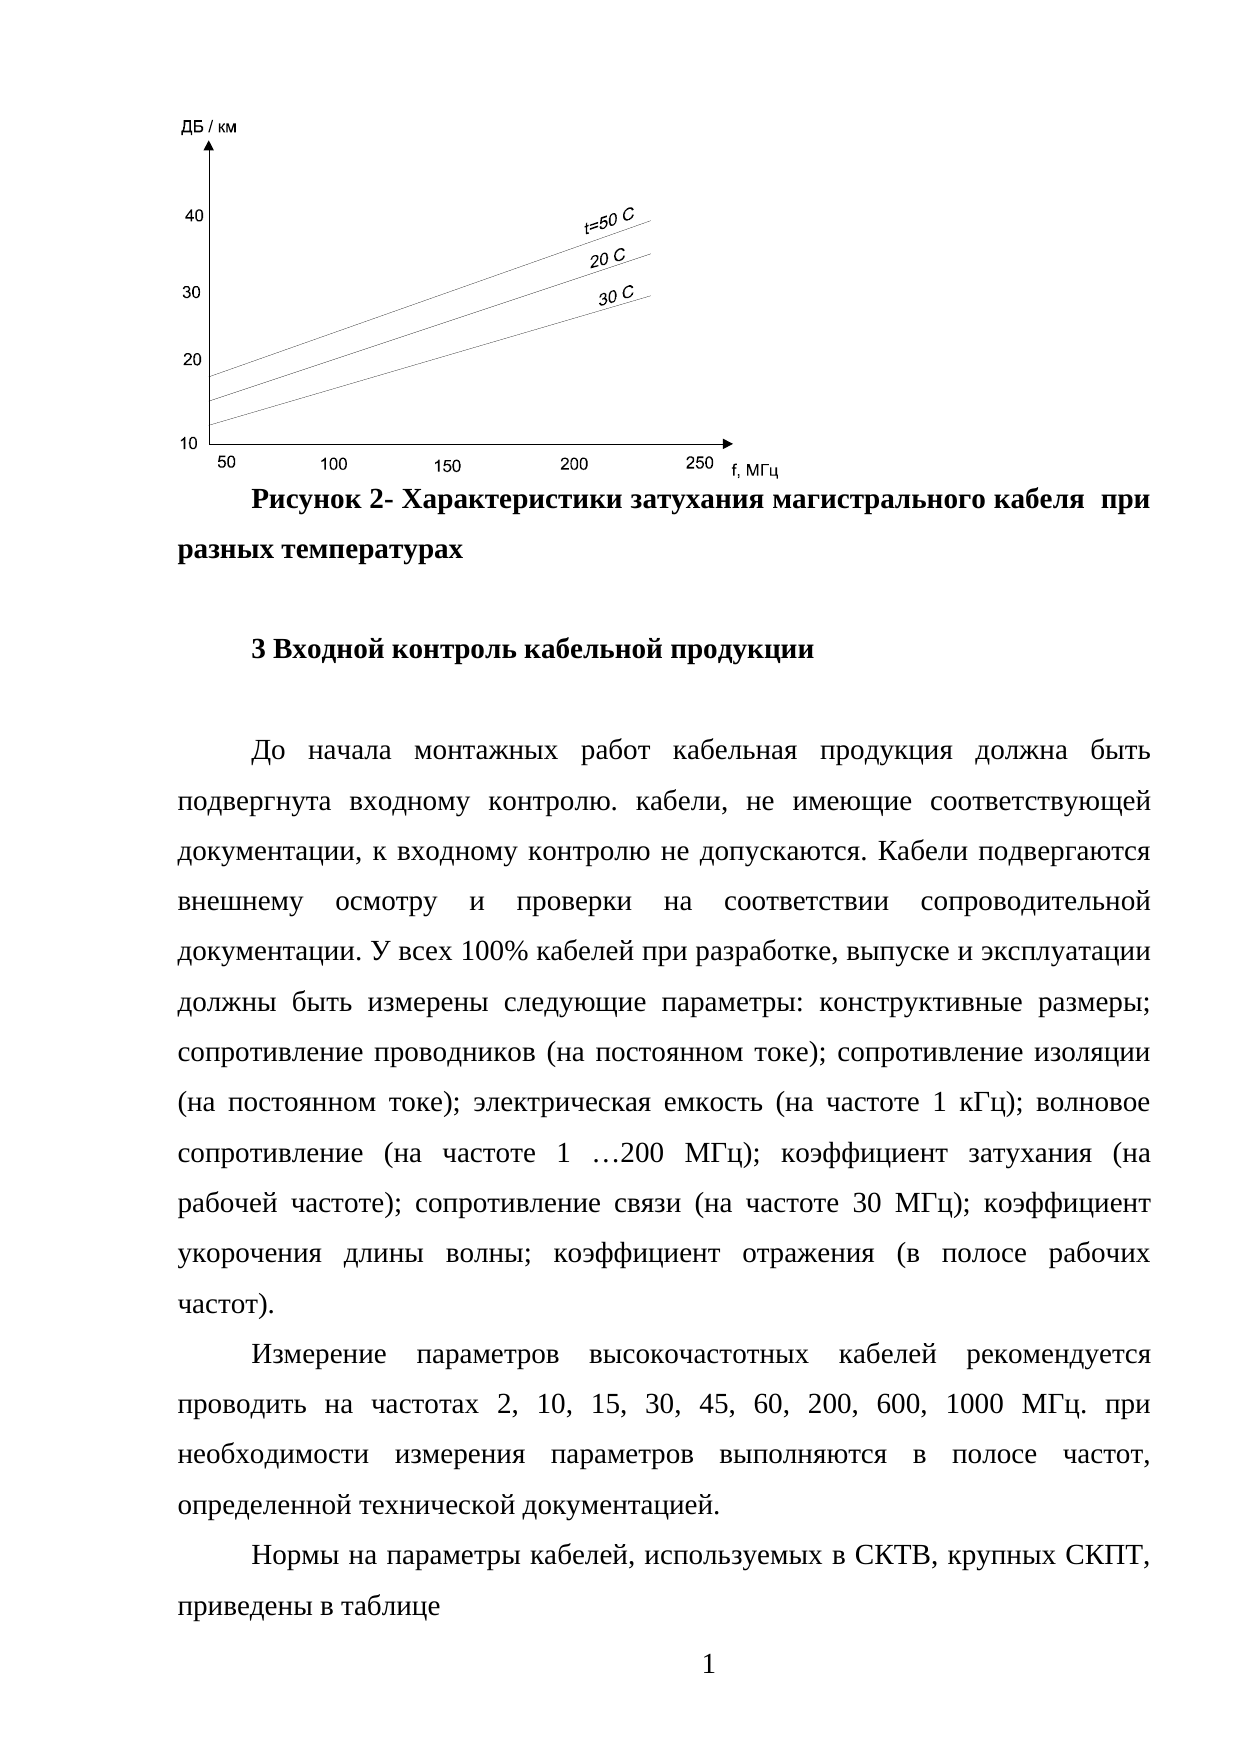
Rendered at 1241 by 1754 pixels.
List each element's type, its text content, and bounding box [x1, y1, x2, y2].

text Измерение параметров высокочастотных кабелей рекомендуется проводить на частотах 2, 10, 15, 30, 45, 60, 200, 600, 1000 МГц. при необходимости измерения параметров выполняются в полосе частот, определенной технической документацией. [177, 1336, 1152, 1521]
text До начала монтажных работ кабельная продукция должна быть подвергнута входному контролю. кабели, не имеющие соответствующей документации, к входному контролю не допускаются. Кабели подвергаются внешнему осмотру и проверки на соответствии сопроводительной документации. У всех 100% кабелей при разработке, выпуске и эксплуатации должны быть измерены следующие параметры: конструктивные размеры; сопротивление проводников (на постоянном токе); сопротивление изоляции (на постоянном токе); электрическая емкость (на частоте 1 кГц); волновое сопротивление (на частоте 1 …200 МГц); коэффициент затухания (на рабочей частоте); сопротивление связи (на частоте 30 МГц); коэффициент укорочения длины волны; коэффициент отражения (в полосе рабочих частот). [177, 732, 1152, 1319]
text Рисунок 2- Характеристики затухания магистрального кабеля при разных температурах [177, 481, 1152, 564]
text 3 Входной контроль кабельной продукции [177, 632, 1152, 665]
text Нормы на параметры кабелей, используемых в СКТВ, крупных СКПТ, приведены в таблице [177, 1537, 1152, 1621]
